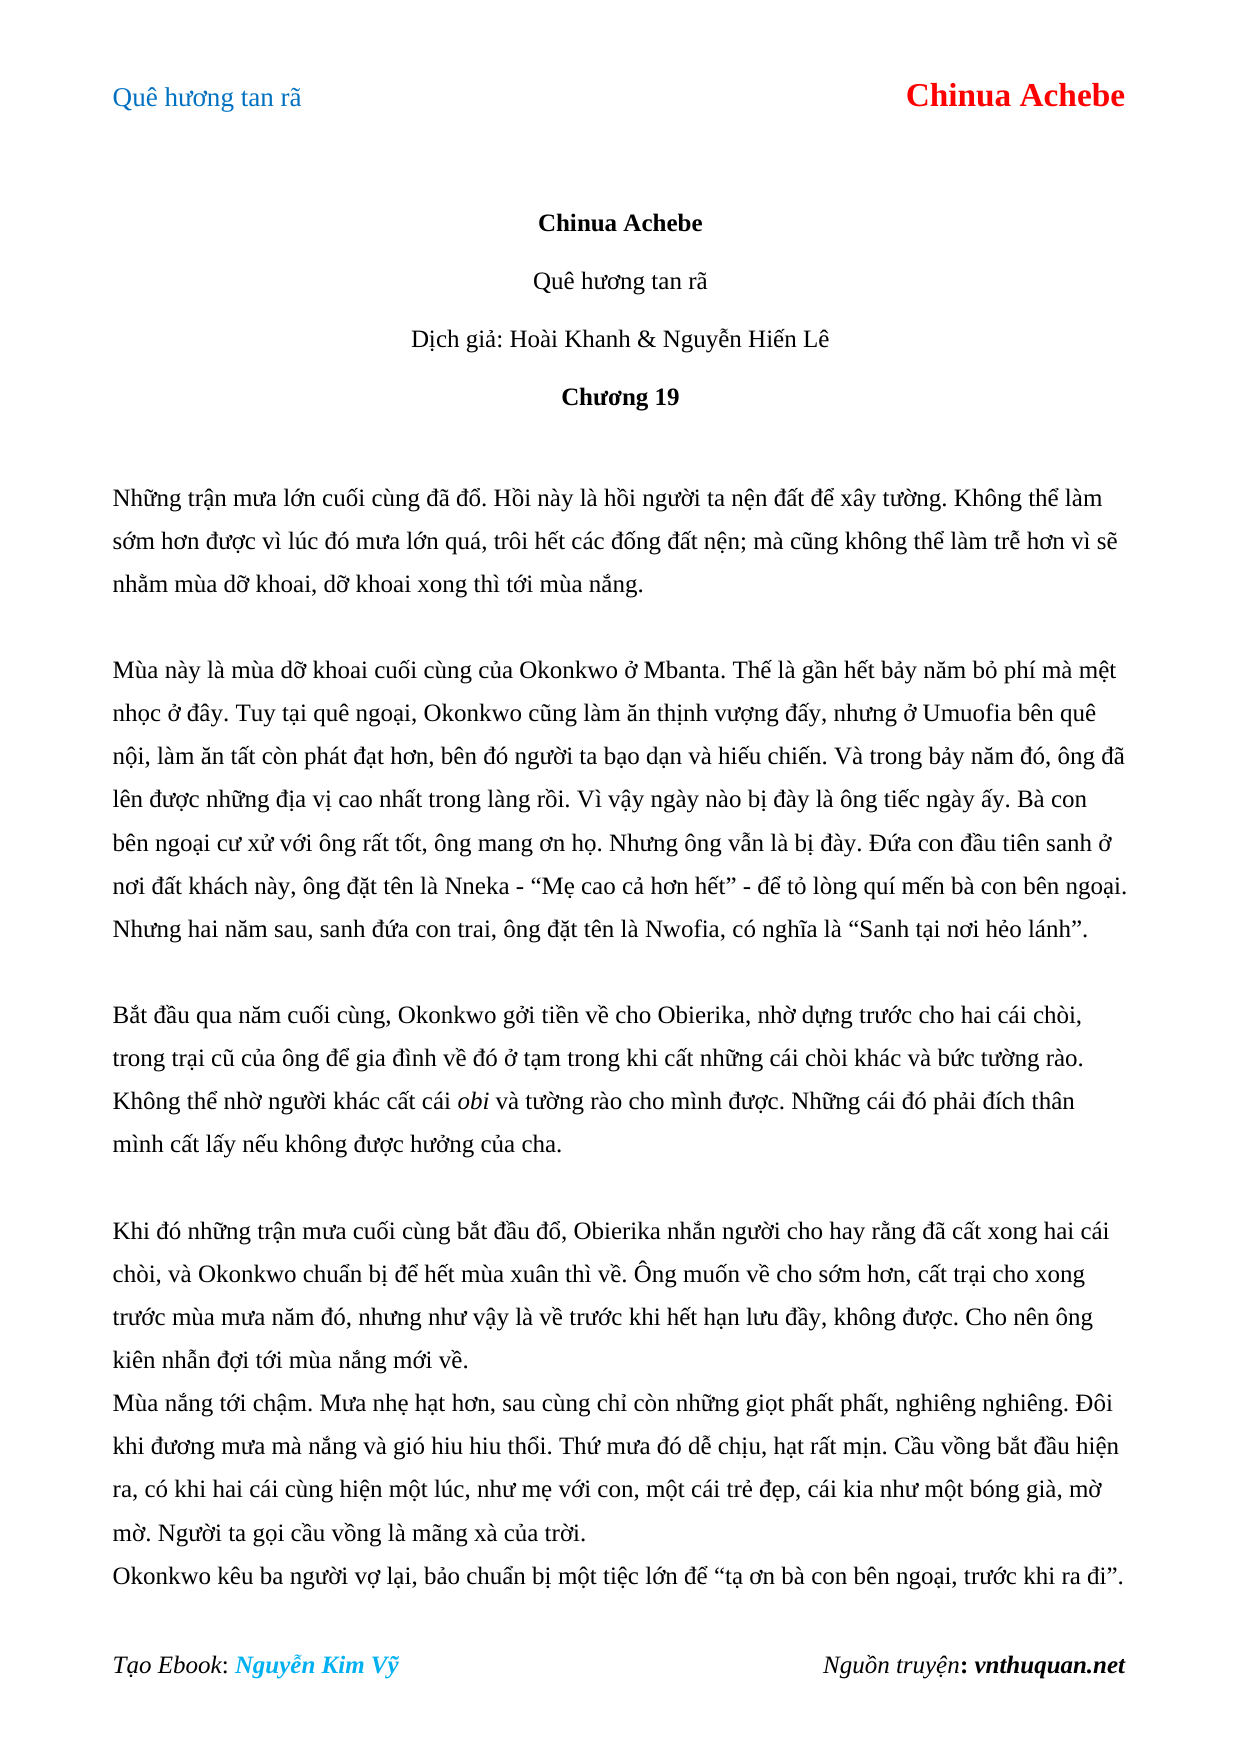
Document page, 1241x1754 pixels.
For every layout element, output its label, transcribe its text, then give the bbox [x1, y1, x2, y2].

text Dịch giả: Hoài Khanh & Nguyễn Hiến Lê [112, 324, 1128, 352]
text Quê hương tan rã [112, 266, 1128, 294]
text Chinua Achebe [112, 208, 1128, 237]
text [112, 439, 1128, 1589]
text Chương 19 [112, 382, 1128, 410]
